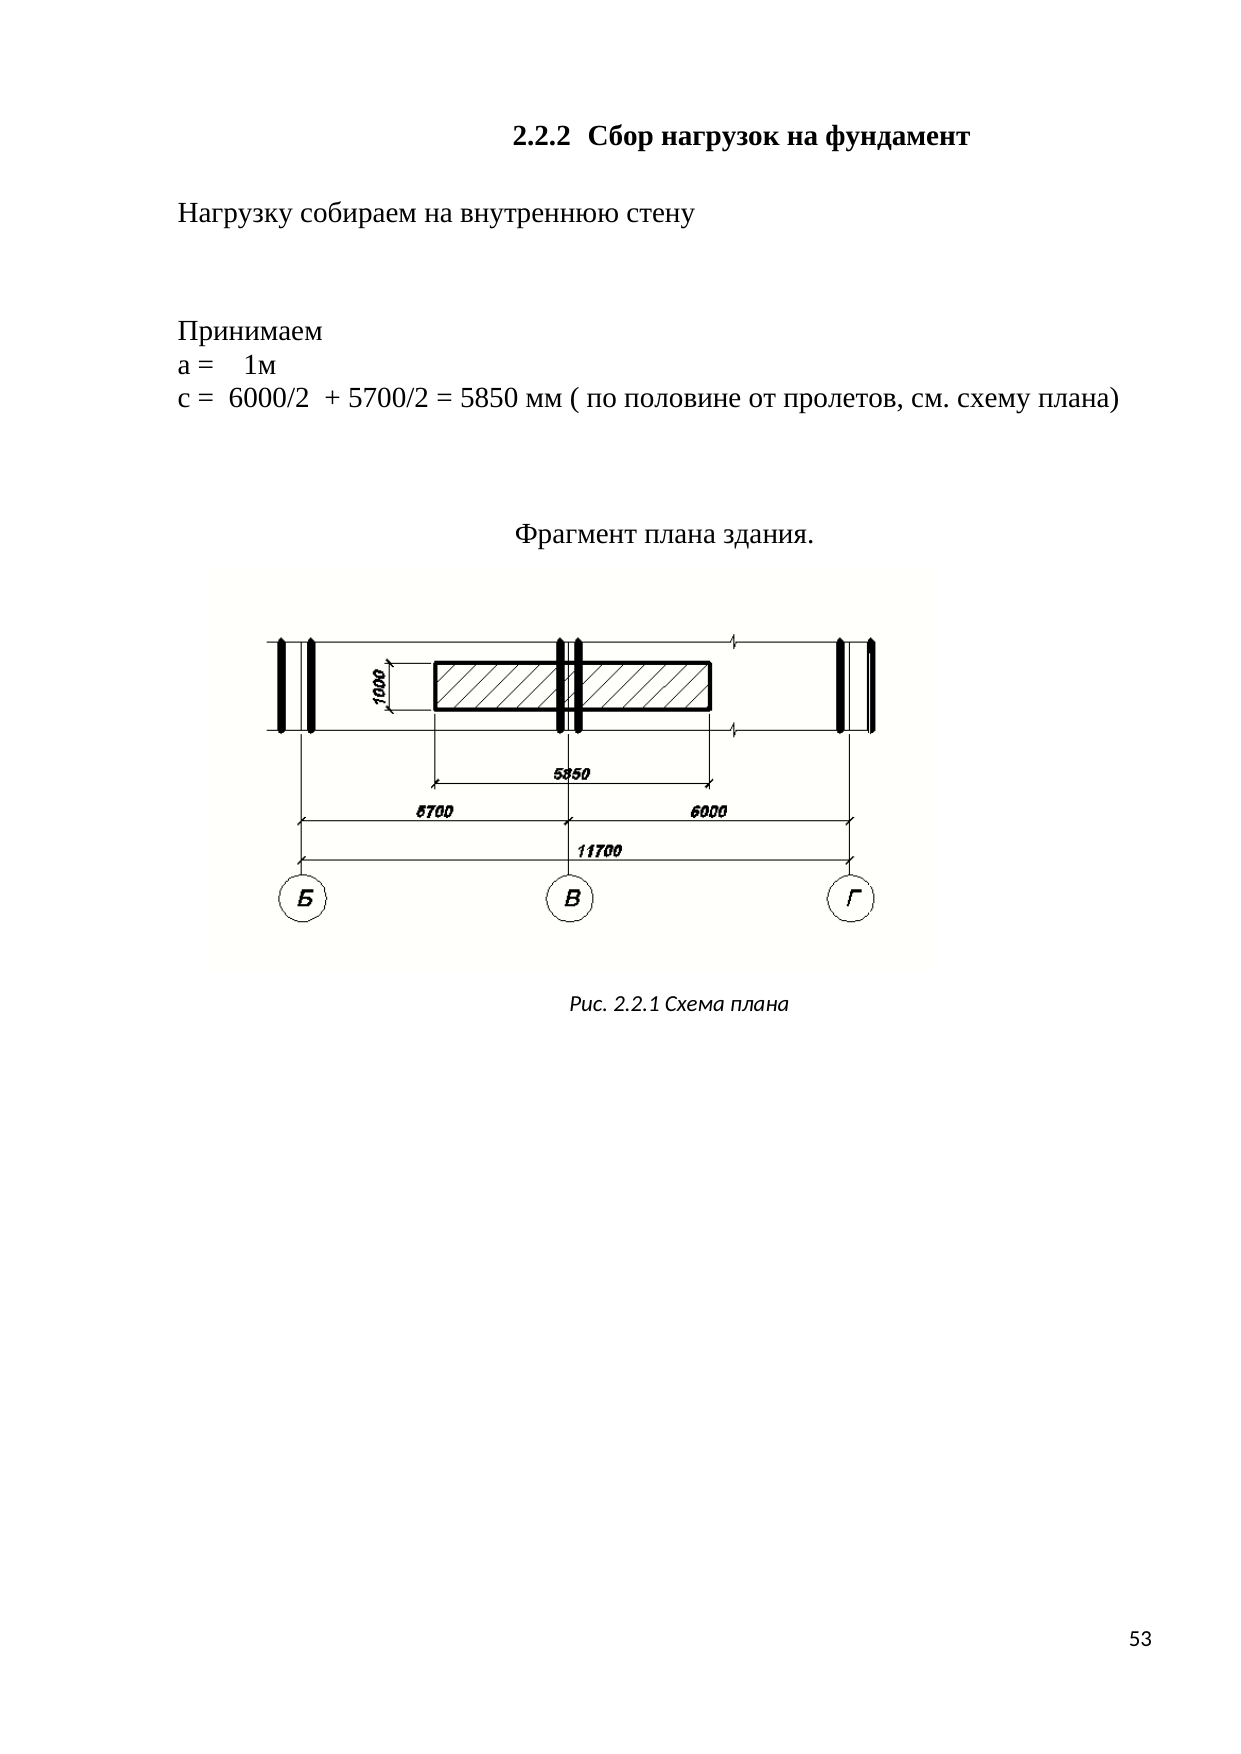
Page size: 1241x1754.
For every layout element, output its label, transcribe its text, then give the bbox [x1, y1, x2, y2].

text Фрагмент плана здания. [177, 516, 1152, 549]
list Сбор нагрузок на фундамент [251, 118, 1231, 152]
text Нагрузку собираем на внутреннюю стену [177, 195, 1152, 229]
text Рис. 2.2.1 Схема плана [207, 989, 1152, 1017]
picture [206, 567, 932, 973]
text Принимаем [177, 313, 1152, 347]
text с = 6000/2 + 5700/2 = 5850 мм ( по половине от пролетов, см. схему плана) [177, 380, 1152, 414]
text а = 1м [177, 347, 1152, 380]
